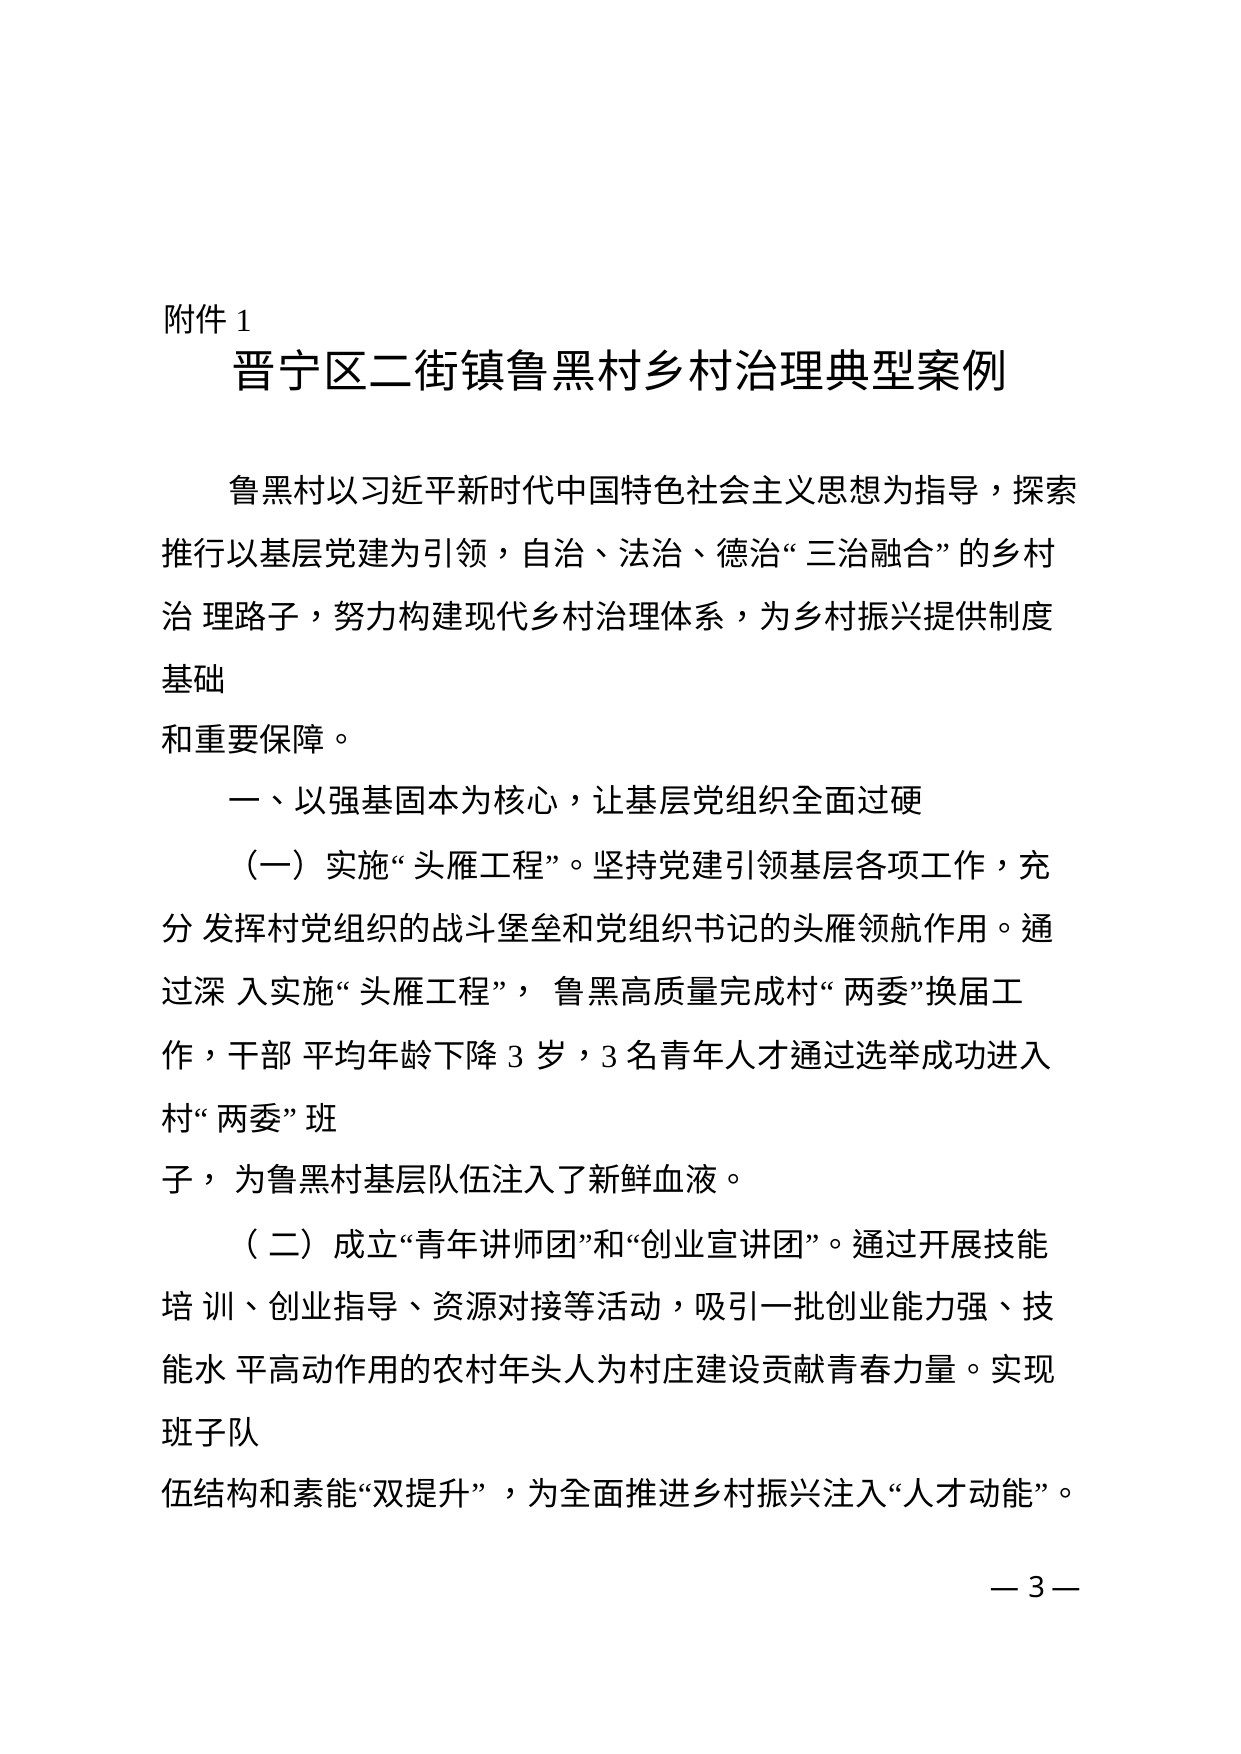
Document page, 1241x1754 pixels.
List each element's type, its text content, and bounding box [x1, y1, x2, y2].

text 一、以强基固本为核心，让基层党组织全面过硬 [228, 782, 1081, 821]
text 鲁黑村以习近平新时代中国特色社会主义思想为指导，探索 推行以基层党建为引领，自治、法治、德治“ 三治融合” 的乡村治 理路子，努力构建现代乡村治理体系，为乡村振兴提供制度基础 [161, 468, 1081, 701]
text 附件 1 [163, 298, 1081, 339]
text 晋宁区二街镇鲁黑村乡村治理典型案例 [231, 349, 1081, 397]
text （ 二）成立“青年讲师团”和“创业宣讲团”。通过开展技能培 训、创业指导、资源对接等活动，吸引一批创业能力强、技能水 平高动作用的农村年头人为村庄建设贡献青春力量。实现班子队 [161, 1222, 1081, 1454]
text 子， 为鲁黑村基层队伍注入了新鲜血液。 [161, 1159, 1081, 1200]
text 和重要保障。 [161, 719, 1081, 760]
text 伍结构和素能“双提升” ，为全面推进乡村振兴注入“人才动能”。 [161, 1473, 1081, 1513]
text （一）实施“ 头雁工程”。坚持党建引领基层各项工作，充分 发挥村党组织的战斗堡垒和党组织书记的头雁领航作用。通过深 入实施“ 头雁工程”， 鲁黑高质量完成村“ 两委”换届工作，干部 平均年龄下降 3 岁，3 名青年人才通过选举成功进入村“ 两委” 班 [161, 843, 1081, 1140]
